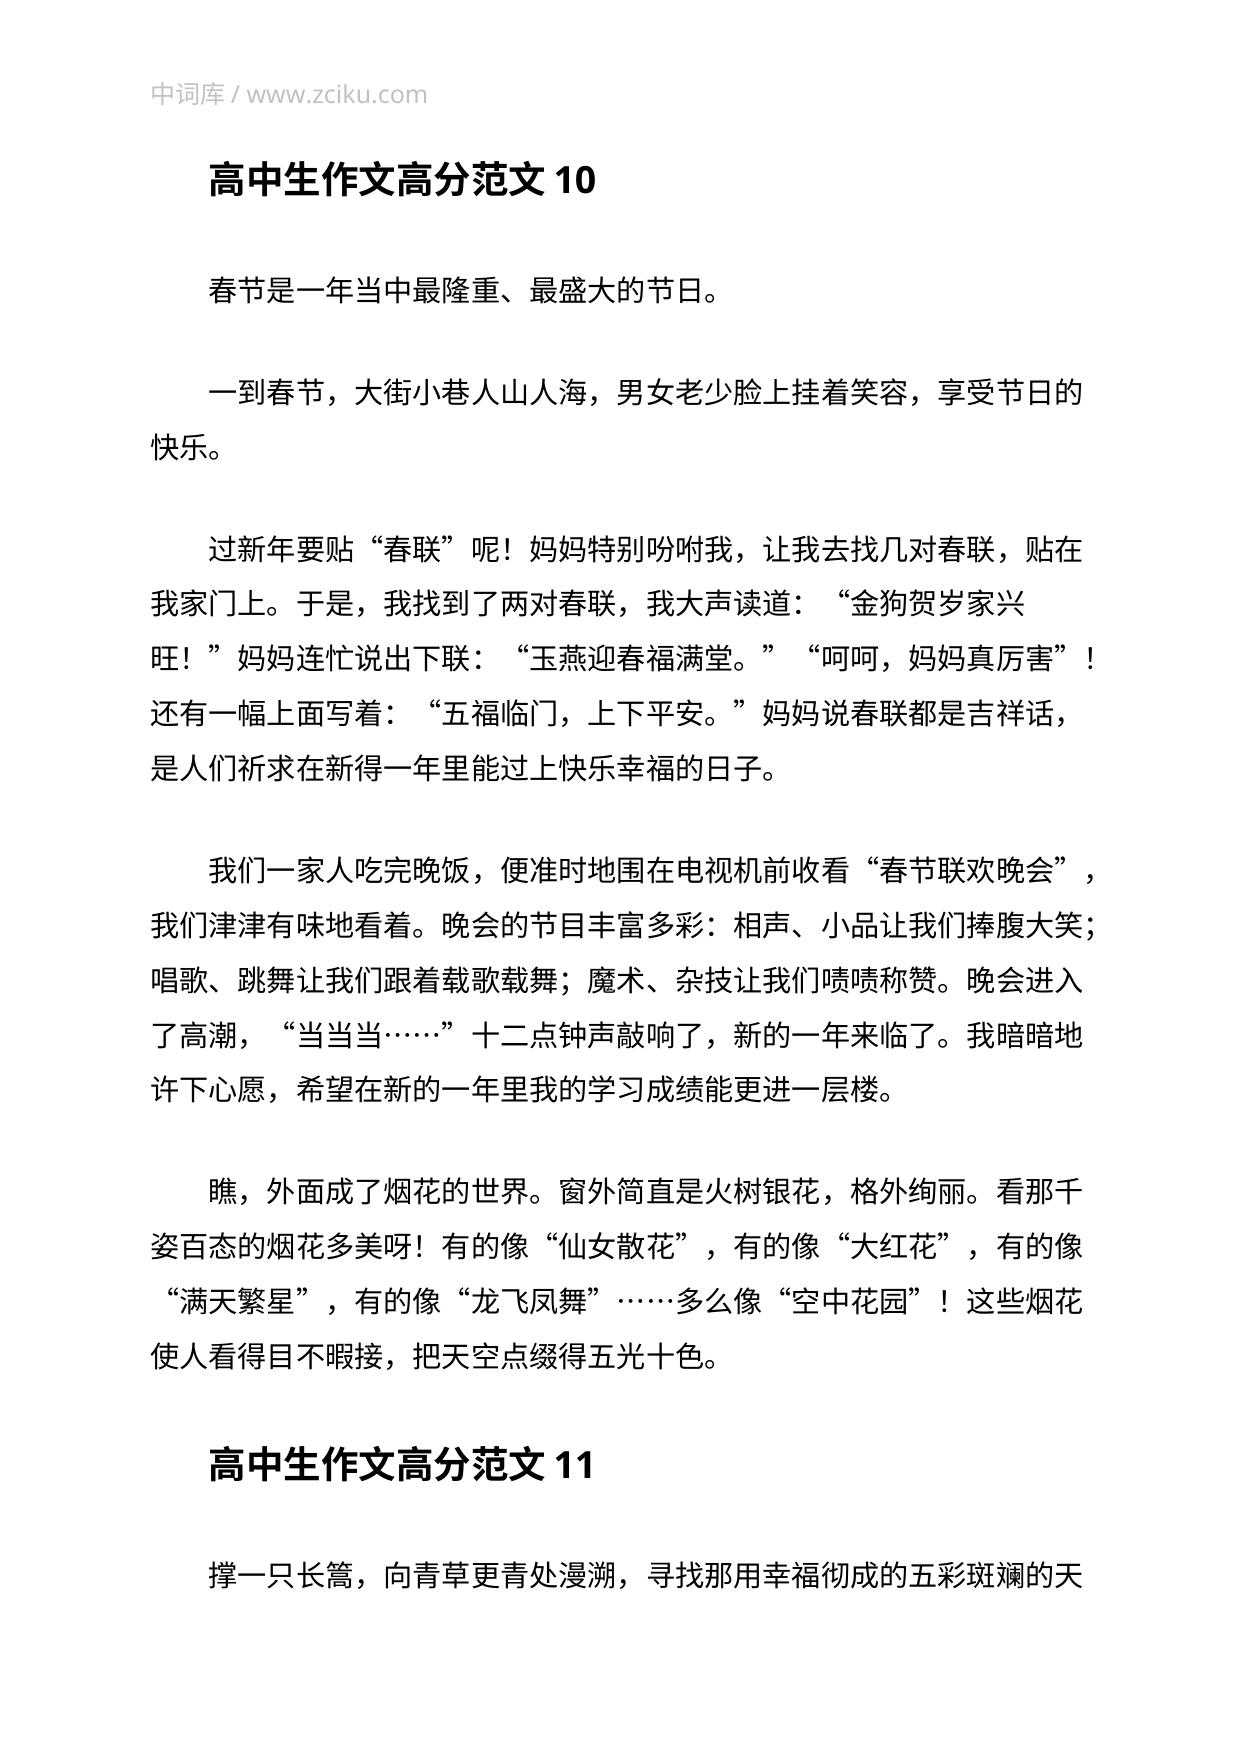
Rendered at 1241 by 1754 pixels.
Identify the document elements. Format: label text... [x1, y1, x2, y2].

text 过新年要贴“春联”呢！妈妈特别吩咐我，让我去找几对春联，贴在我家门上。于是，我找到了两对春联，我大声读道：“金狗贺岁家兴旺！”妈妈连忙说出下联：“玉燕迎春福满堂。”“呵呵，妈妈真厉害”！还有一幅上面写着：“五福临门，上下平安。”妈妈说春联都是吉祥话，是人们祈求在新得一年里能过上快乐幸福的日子。 [150, 526, 1090, 788]
text 高中生作文高分范文11 [150, 1435, 1090, 1490]
text 我们一家人吃完晚饭，便准时地围在电视机前收看“春节联欢晚会”，我们津津有味地看着。晚会的节目丰富多彩：相声、小品让我们捧腹大笑；唱歌、跳舞让我们跟着载歌载舞；魔术、杂技让我们啧啧称赞。晚会进入了高潮，“当当当……”十二点钟声敲响了，新的一年来临了。我暗暗地许下心愿，希望在新的一年里我的学习成绩能更进一层楼。 [150, 847, 1090, 1109]
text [150, 1553, 1090, 1595]
text 一到春节，大街小巷人山人海，男女老少脸上挂着笑容，享受节日的快乐。 [150, 369, 1090, 467]
text 高中生作文高分范文10 [150, 150, 1090, 204]
text 春节是一年当中最隆重、最盛大的节日。 [150, 268, 1090, 310]
text 瞧，外面成了烟花的世界。窗外简直是火树银花，格外绚丽。看那千姿百态的烟花多美呀！有的像“仙女散花”，有的像“大红花”，有的像“满天繁星”，有的像“龙飞凤舞”……多么像“空中花园”！这些烟花使人看得目不暇接，把天空点缀得五光十色。 [150, 1169, 1090, 1376]
